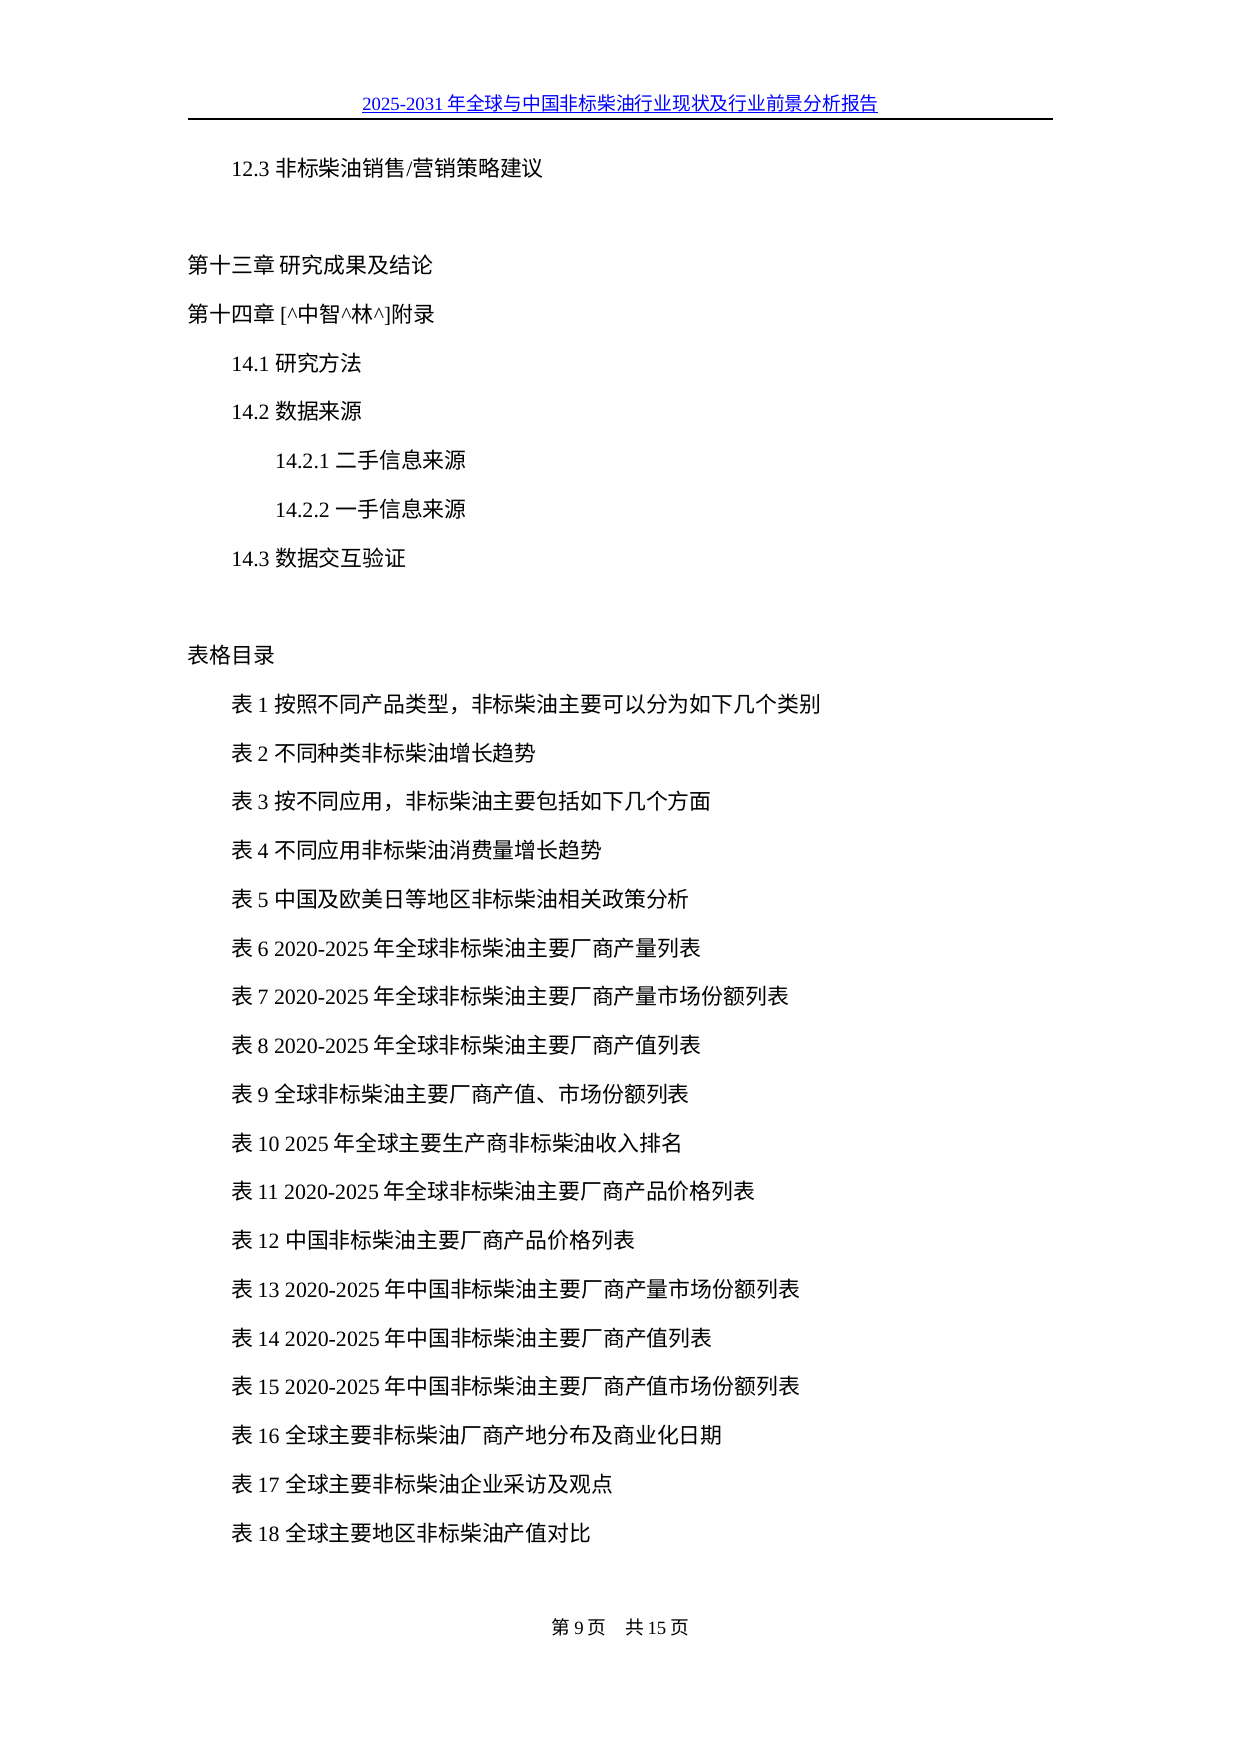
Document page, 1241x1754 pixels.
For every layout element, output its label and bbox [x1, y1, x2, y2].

text [187, 150, 1053, 1548]
